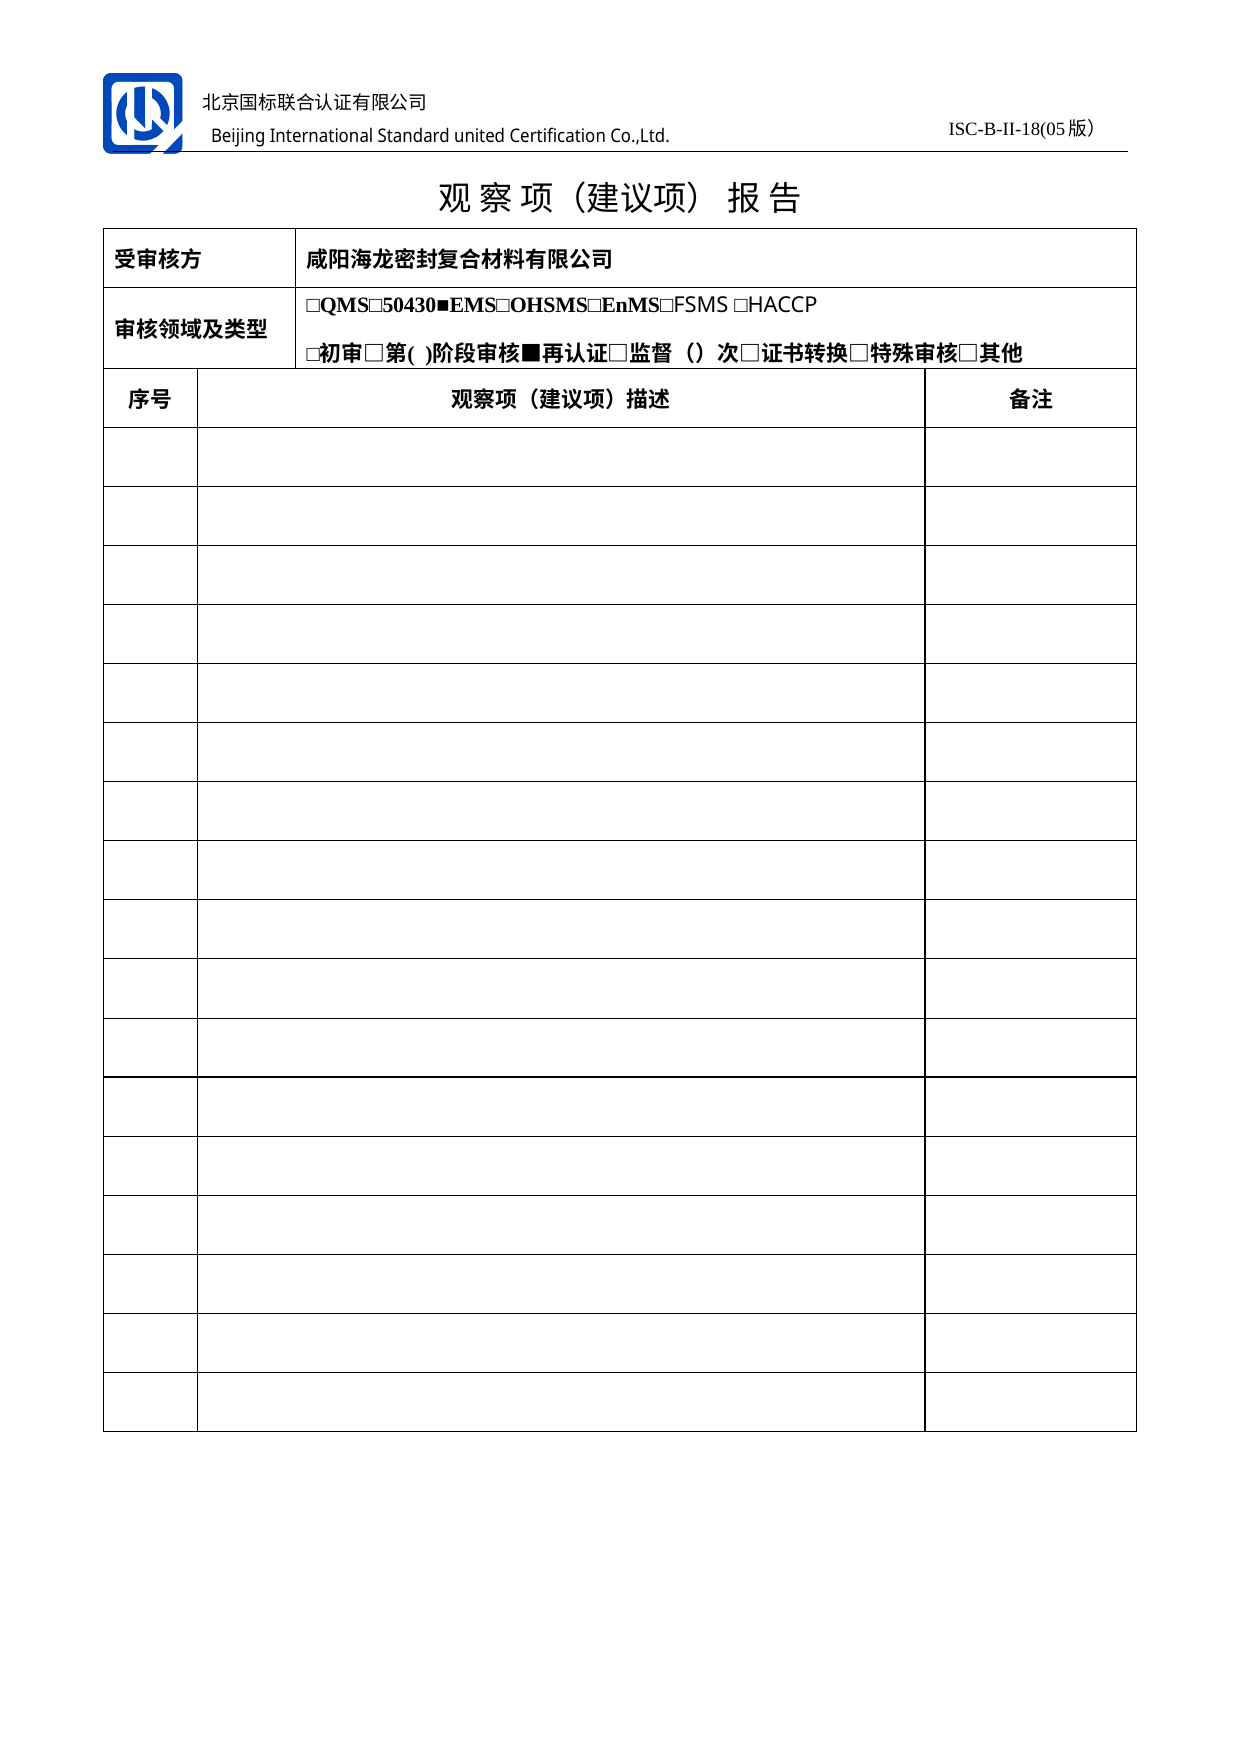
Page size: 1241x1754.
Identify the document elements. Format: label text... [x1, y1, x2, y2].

table_header 受审核方 [104, 229, 295, 287]
table_cell [104, 1196, 197, 1254]
table_cell [198, 841, 924, 899]
table_cell [198, 782, 924, 840]
table_cell [104, 841, 197, 899]
table_cell [198, 723, 924, 781]
table_cell [104, 1373, 197, 1431]
table_cell [198, 428, 924, 486]
table_cell [926, 1255, 1136, 1313]
table_cell [198, 1137, 924, 1194]
table_cell [198, 487, 924, 545]
table_cell [198, 900, 924, 958]
table_cell [104, 1137, 197, 1194]
table_cell [198, 664, 924, 722]
table_cell [926, 546, 1136, 604]
table_cell [104, 900, 197, 958]
table_cell [198, 1078, 924, 1136]
table_cell [198, 546, 924, 604]
table_cell [104, 487, 197, 545]
table_cell [198, 1314, 924, 1372]
table_cell [104, 1078, 197, 1136]
text 观 察 项（建议项） 报 告 [112, 163, 1128, 228]
table_cell [198, 1196, 924, 1254]
table_cell [104, 1255, 197, 1313]
table_cell [926, 959, 1136, 1017]
table_cell [926, 900, 1136, 958]
table_cell [104, 546, 197, 604]
table_cell [926, 723, 1136, 781]
table_cell 备注 [926, 369, 1136, 427]
table_cell [104, 1314, 197, 1372]
table_cell [926, 428, 1136, 486]
table_cell 审核领域及类型 [104, 288, 295, 368]
table_cell [926, 782, 1136, 840]
table_cell [104, 428, 197, 486]
table_cell [926, 1078, 1136, 1136]
table_header 咸阳海龙密封复合材料有限公司 [296, 229, 1136, 287]
table_cell [198, 1019, 924, 1076]
table_cell [104, 1019, 197, 1076]
table_cell [198, 1373, 924, 1431]
table_cell [926, 605, 1136, 663]
table_cell [104, 959, 197, 1017]
table_cell [926, 487, 1136, 545]
table_cell [104, 723, 197, 781]
table_cell [926, 841, 1136, 899]
table_cell [926, 1314, 1136, 1372]
table_cell [198, 605, 924, 663]
table_cell [198, 959, 924, 1017]
picture [103, 73, 183, 154]
table_cell [926, 1137, 1136, 1194]
table_cell [926, 664, 1136, 722]
table_cell □QMS□50430■EMS□OHSMS□EnMS□FSMS □HACCP □初审□第( )阶段审核■再认证□监督（）次□证书转换□特殊审核□其他 [296, 288, 1136, 368]
table_cell [926, 1196, 1136, 1254]
table_cell [926, 1373, 1136, 1431]
table_cell [926, 1019, 1136, 1076]
table_cell [104, 605, 197, 663]
table_cell [104, 664, 197, 722]
table_cell [104, 782, 197, 840]
table_cell [198, 1255, 924, 1313]
table_cell 观察项（建议项）描述 [198, 369, 924, 427]
table_cell 序号 [104, 369, 197, 427]
